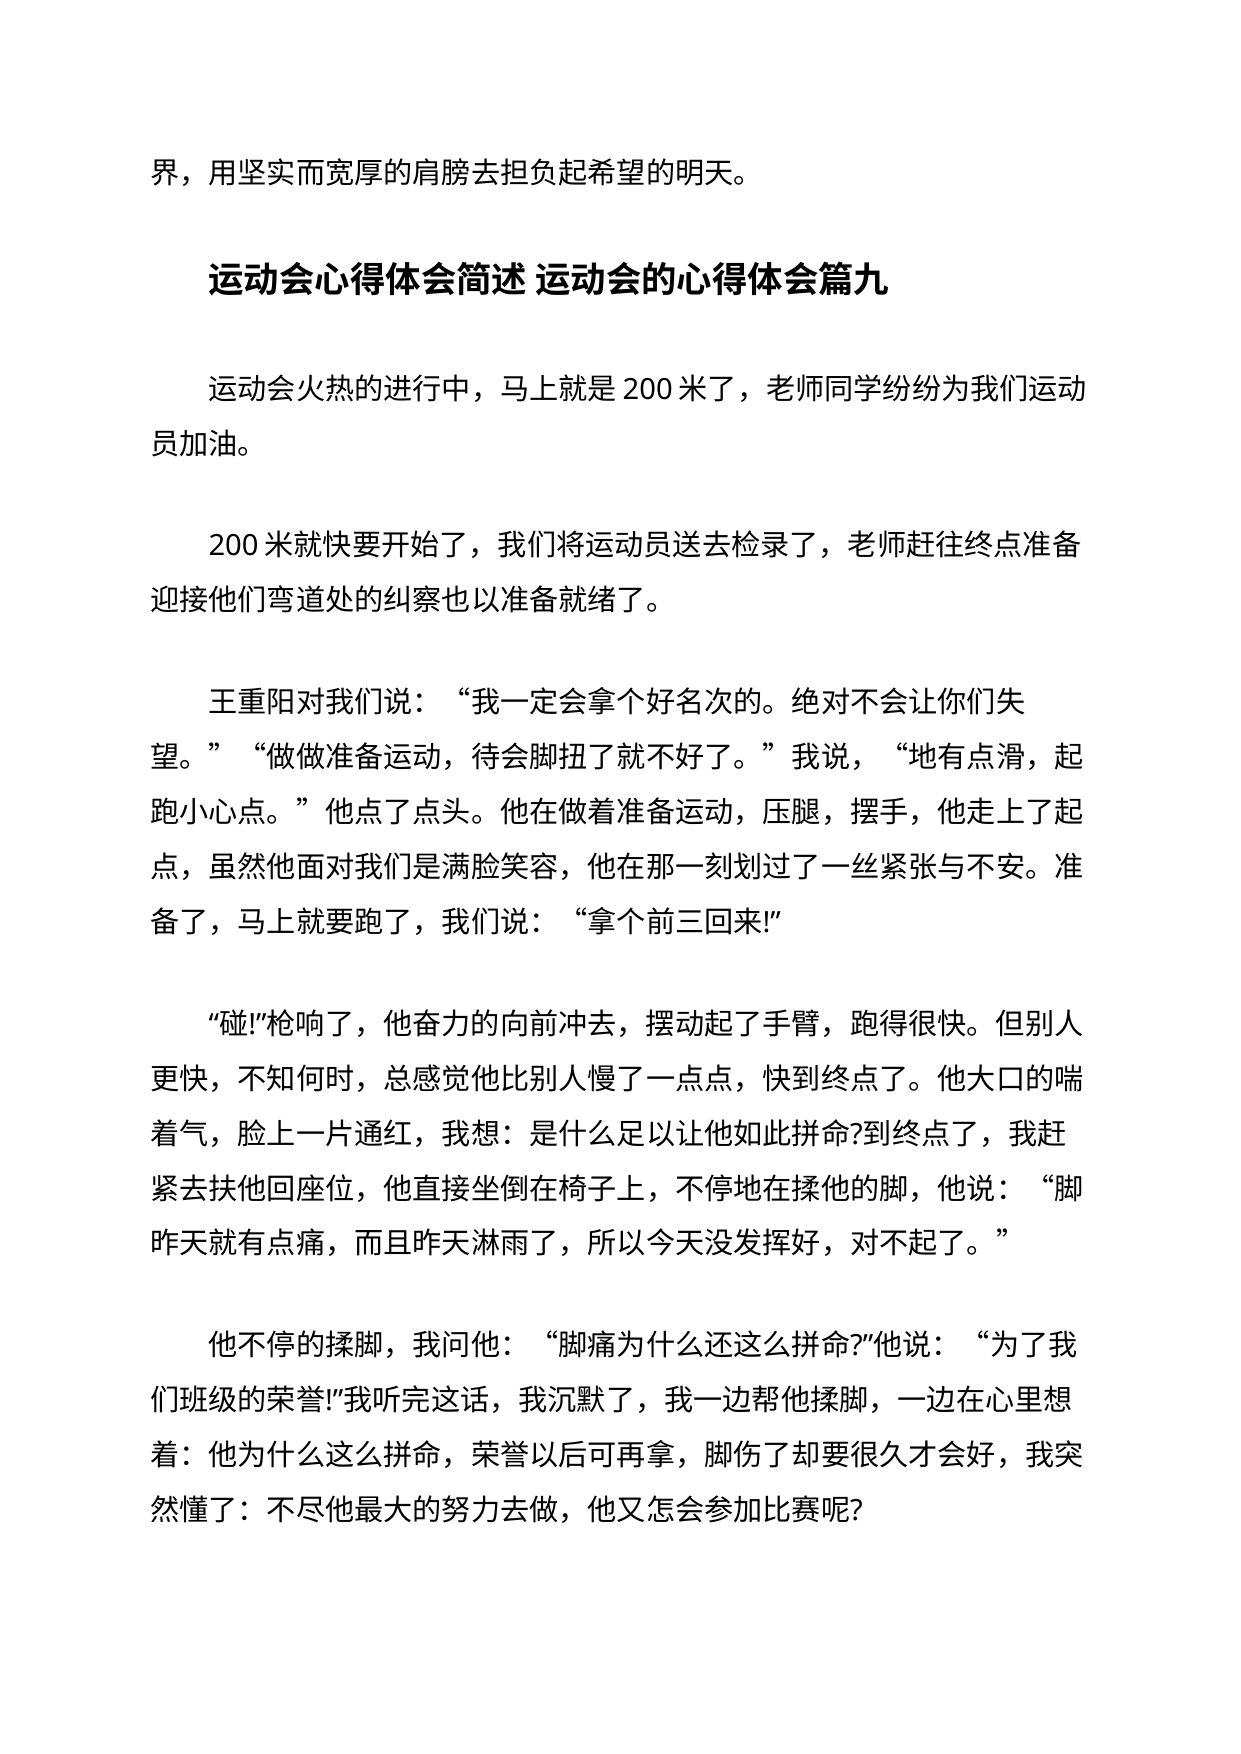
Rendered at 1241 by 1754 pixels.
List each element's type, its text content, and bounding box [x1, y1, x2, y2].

text 运动会心得体会简述 运动会的心得体会篇九 [150, 252, 1090, 303]
text 王重阳对我们说：“我一定会拿个好名次的。绝对不会让你们失望。”“做做准备运动，待会脚扭了就不好了。”我说，“地有点滑，起跑小心点。”他点了点头。他在做着准备运动，压腿，摆手，他走上了起点，虽然他面对我们是满脸笑容，他在那一刻划过了一丝紧张与不安。准备了，马上就要跑了，我们说：“拿个前三回来!” [150, 679, 1090, 941]
text “碰!”枪响了，他奋力的向前冲去，摆动起了手臂，跑得很快。但别人更快，不知何时，总感觉他比别人慢了一点点，快到终点了。他大口的喘着气，脸上一片通红，我想：是什么足以让他如此拼命?到终点了，我赶紧去扶他回座位，他直接坐倒在椅子上，不停地在揉他的脚，他说：“脚昨天就有点痛，而且昨天淋雨了，所以今天没发挥好，对不起了。” [150, 1000, 1090, 1262]
text 运动会火热的进行中，马上就是200米了，老师同学纷纷为我们运动员加油。 [150, 365, 1090, 462]
text 200米就快要开始了，我们将运动员送去检录了，老师赶往终点准备迎接他们弯道处的纠察也以准备就绪了。 [150, 522, 1090, 619]
text 他不停的揉脚，我问他：“脚痛为什么还这么拼命?”他说：“为了我们班级的荣誉!”我听完这话，我沉默了，我一边帮他揉脚，一边在心里想着：他为什么这么拼命，荣誉以后可再拿，脚伤了却要很久才会好，我突然懂了：不尽他最大的努力去做，他又怎会参加比赛呢? [150, 1322, 1090, 1529]
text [150, 150, 1090, 192]
